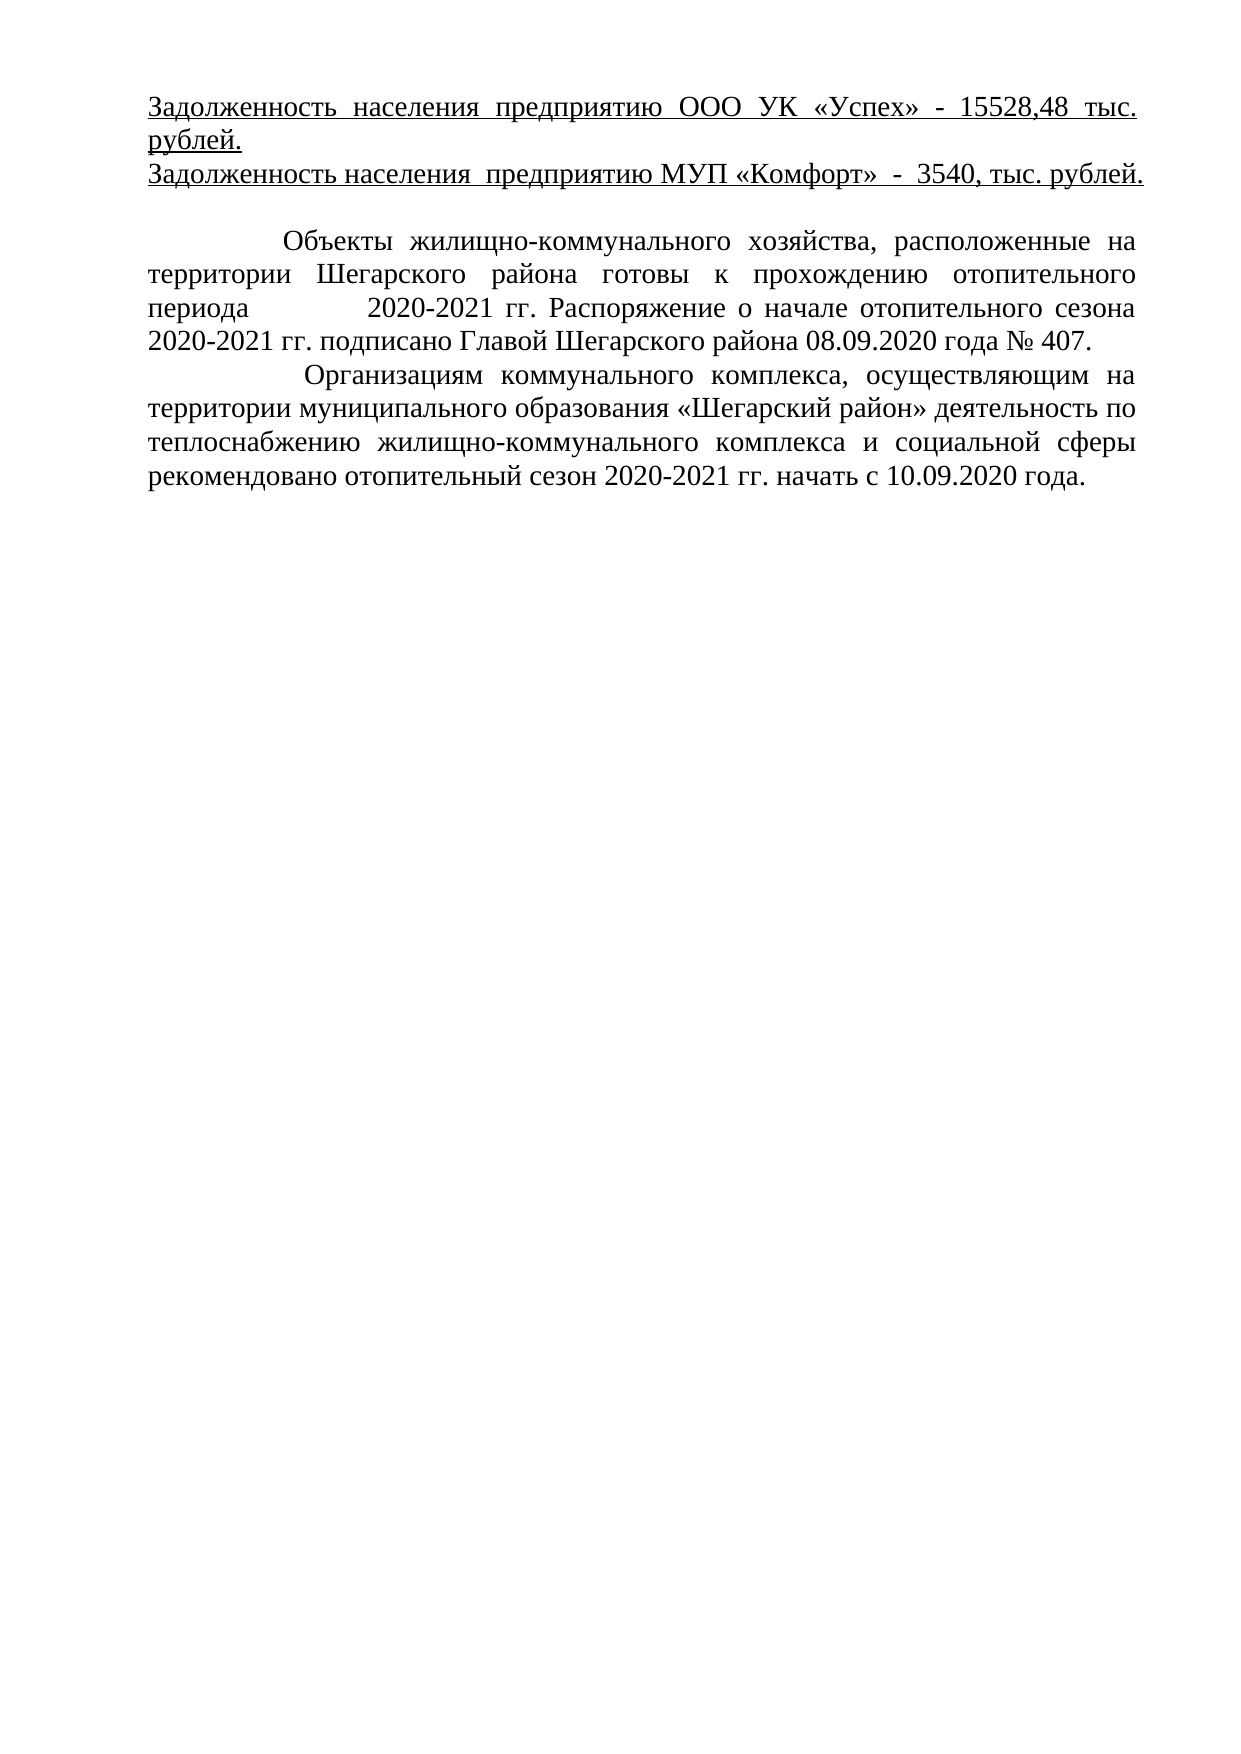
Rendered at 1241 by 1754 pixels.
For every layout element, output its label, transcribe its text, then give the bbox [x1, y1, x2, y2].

text Организациям коммунального комплекса, осуществляющим на территории муниципального образования «Шегарский район» деятельность по теплоснабжению жилищно-коммунального комплекса и социальной сферы рекомендовано отопительный сезон 2020-2021 гг. начать с 10.09.2020 года. [148, 357, 1137, 491]
text Задолженность населения предприятию ООО УК «Успех» - 15528,48 тыс. рублей. [148, 89, 1137, 118]
text Задолженность населения предприятию МУП «Комфорт» - 3540, тыс. рублей. [148, 156, 1152, 189]
text Объекты жилищно-коммунального хозяйства, расположенные на территории Шегарского района готовы к прохождению отопительного периода 2020-2021 гг. Распоряжение о начале отопительного сезона 2020-2021 гг. подписано Главой Шегарского района 08.09.2020 года № 407. [148, 223, 1137, 357]
text Задолженность населения предприятию ООО УК «Успех» - 15528,48 тыс. рублей. [148, 119, 1137, 156]
